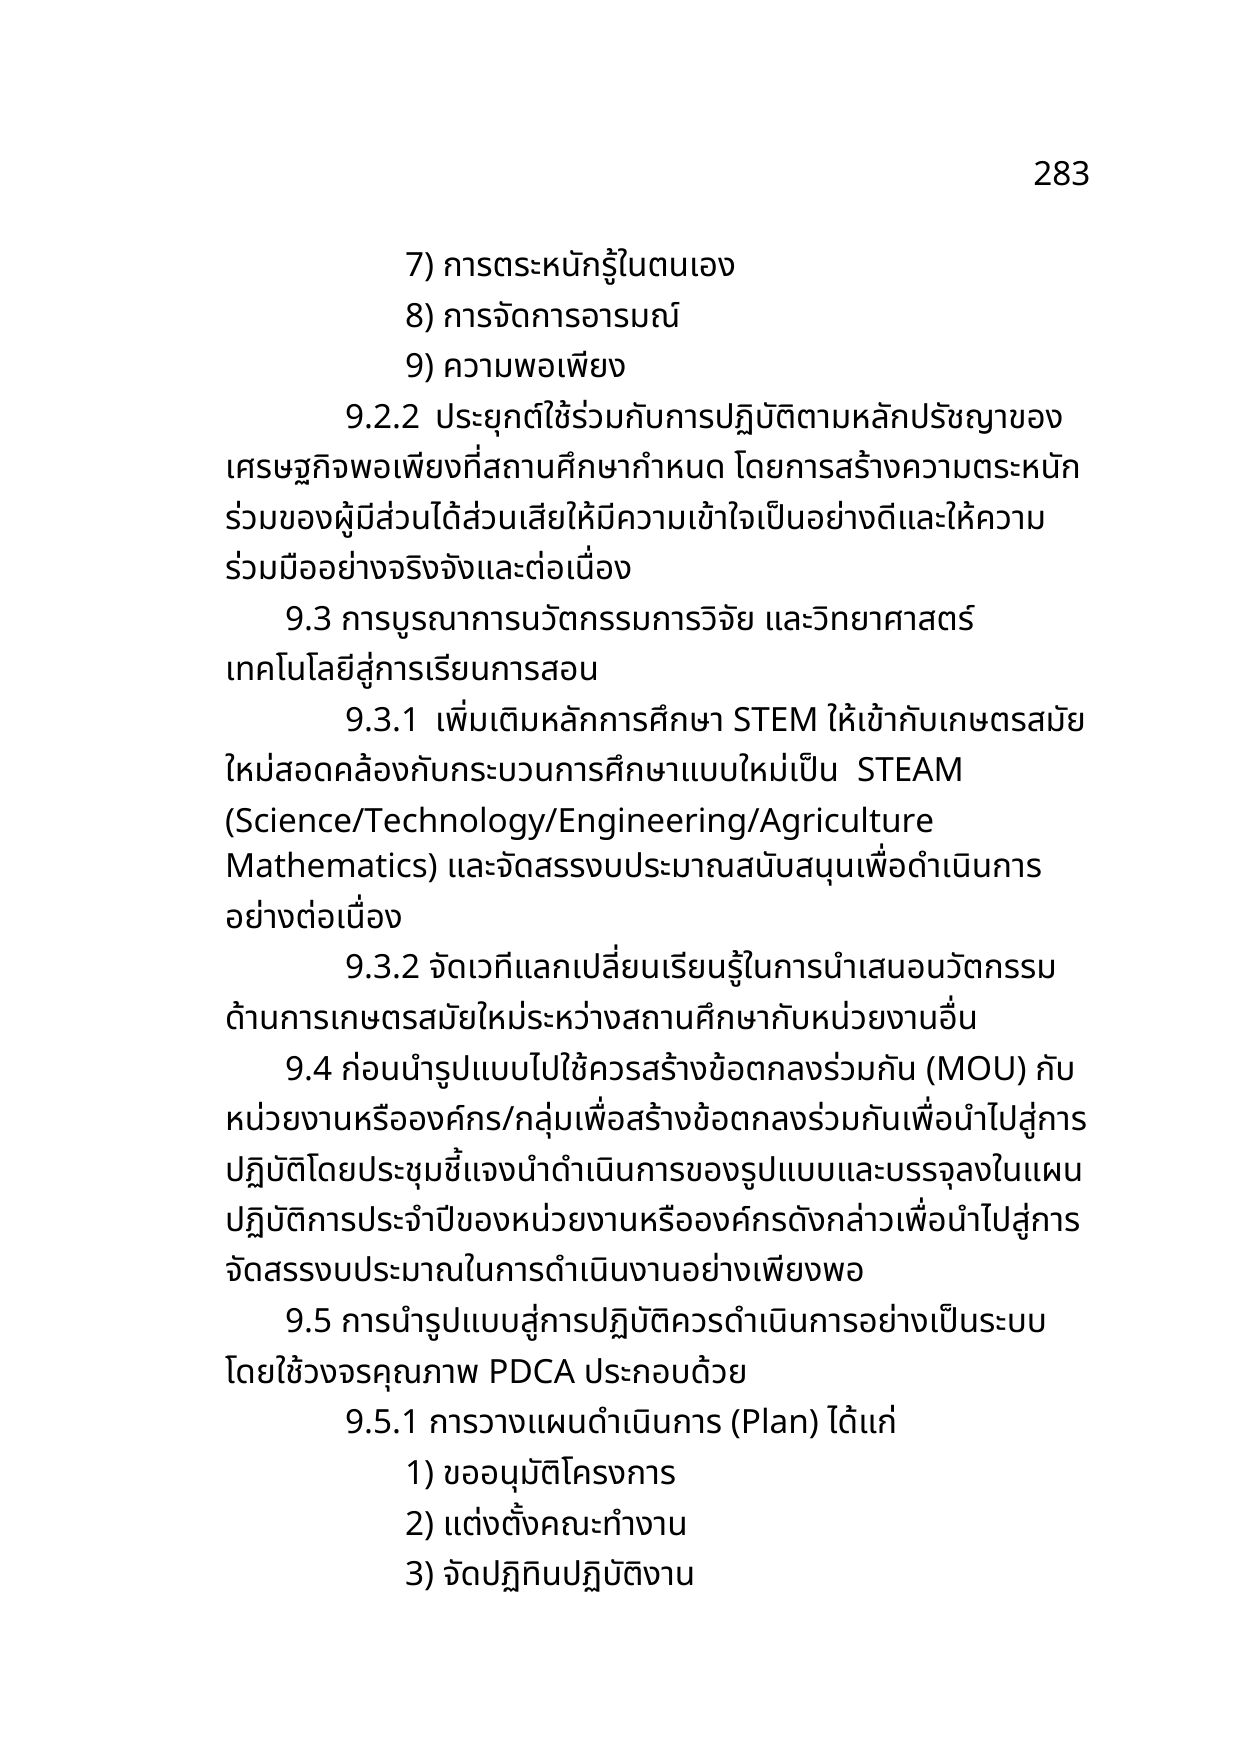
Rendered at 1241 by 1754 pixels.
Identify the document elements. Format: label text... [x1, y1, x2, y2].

text 9.3 การบูรณาการนวัตกรรมการวิจัย และวิทยาศาสตร์เทคโนโลยีสู่การเรียนการสอน [225, 594, 1090, 696]
text 9.4 ก่อนนำรูปแบบไปใช้ควรสร้างข้อตกลงร่วมกัน (MOU) กับหน่วยงานหรือองค์กร/กลุ่มเพื่อสร้างข้อตกลงร่วมกันเพื่อนำไปสู่การปฏิบัติโดยประชุมชี้แจงนำดำเนินการของรูปแบบและบรรจุลงในแผนปฏิบัติการประจำปีของหน่วยงานหรือองค์กรดังกล่าวเพื่อนำไปสู่การจัดสรรงบประมาณในการดำเนินงานอย่างเพียงพอ [225, 1044, 1090, 1297]
text 9) ความพอเพียง [225, 342, 1090, 393]
text 7) การตระหนักรู้ในตนเอง [225, 241, 1090, 291]
text 3) จัดปฏิทินปฏิบัติงาน [225, 1550, 1090, 1601]
text 9.3.1 เพิ่มเติมหลักการศึกษา STEM ให้เข้ากับเกษตรสมัยใหม่สอดคล้องกับกระบวนการศึกษาแบบใหม่เป็น STEAM (Science/Technology/Engineering/Agriculture [225, 696, 1090, 842]
text 9.3.2 จัดเวทีแลกเปลี่ยนเรียนรู้ในการนำเสนอนวัตกรรมด้านการเกษตรสมัยใหม่ระหว่างสถานศึกษากับหน่วยงานอื่น [225, 943, 1090, 1044]
text Mathematics) และจัดสรรงบประมาณสนับสนุนเพื่อดำเนินการอย่างต่อเนื่อง [225, 842, 1090, 943]
text 9.5 การนำรูปแบบสู่การปฏิบัติควรดำเนินการอย่างเป็นระบบโดยใช้วงจรคุณภาพ PDCA ประกอบด้วย [225, 1297, 1090, 1398]
text 2) แต่งตั้งคณะทำงาน [225, 1499, 1090, 1550]
text 9.5.1 การวางแผนดำเนินการ (Plan) ได้แก่ [225, 1398, 1090, 1449]
text 8) การจัดการอารมณ์ [225, 291, 1090, 342]
text 9.2.2 ประยุกต์ใช้ร่วมกับการปฏิบัติตามหลักปรัชญาของเศรษฐกิจพอเพียงที่สถานศึกษากำหนด โดยการสร้างความตระหนักร่วมของผู้มีส่วนได้ส่วนเสียให้มีความเข้าใจเป็นอย่างดีและให้ความร่วมมืออย่างจริงจังและต่อเนื่อง [225, 393, 1090, 594]
text 1) ขออนุมัติโครงการ [225, 1449, 1090, 1499]
